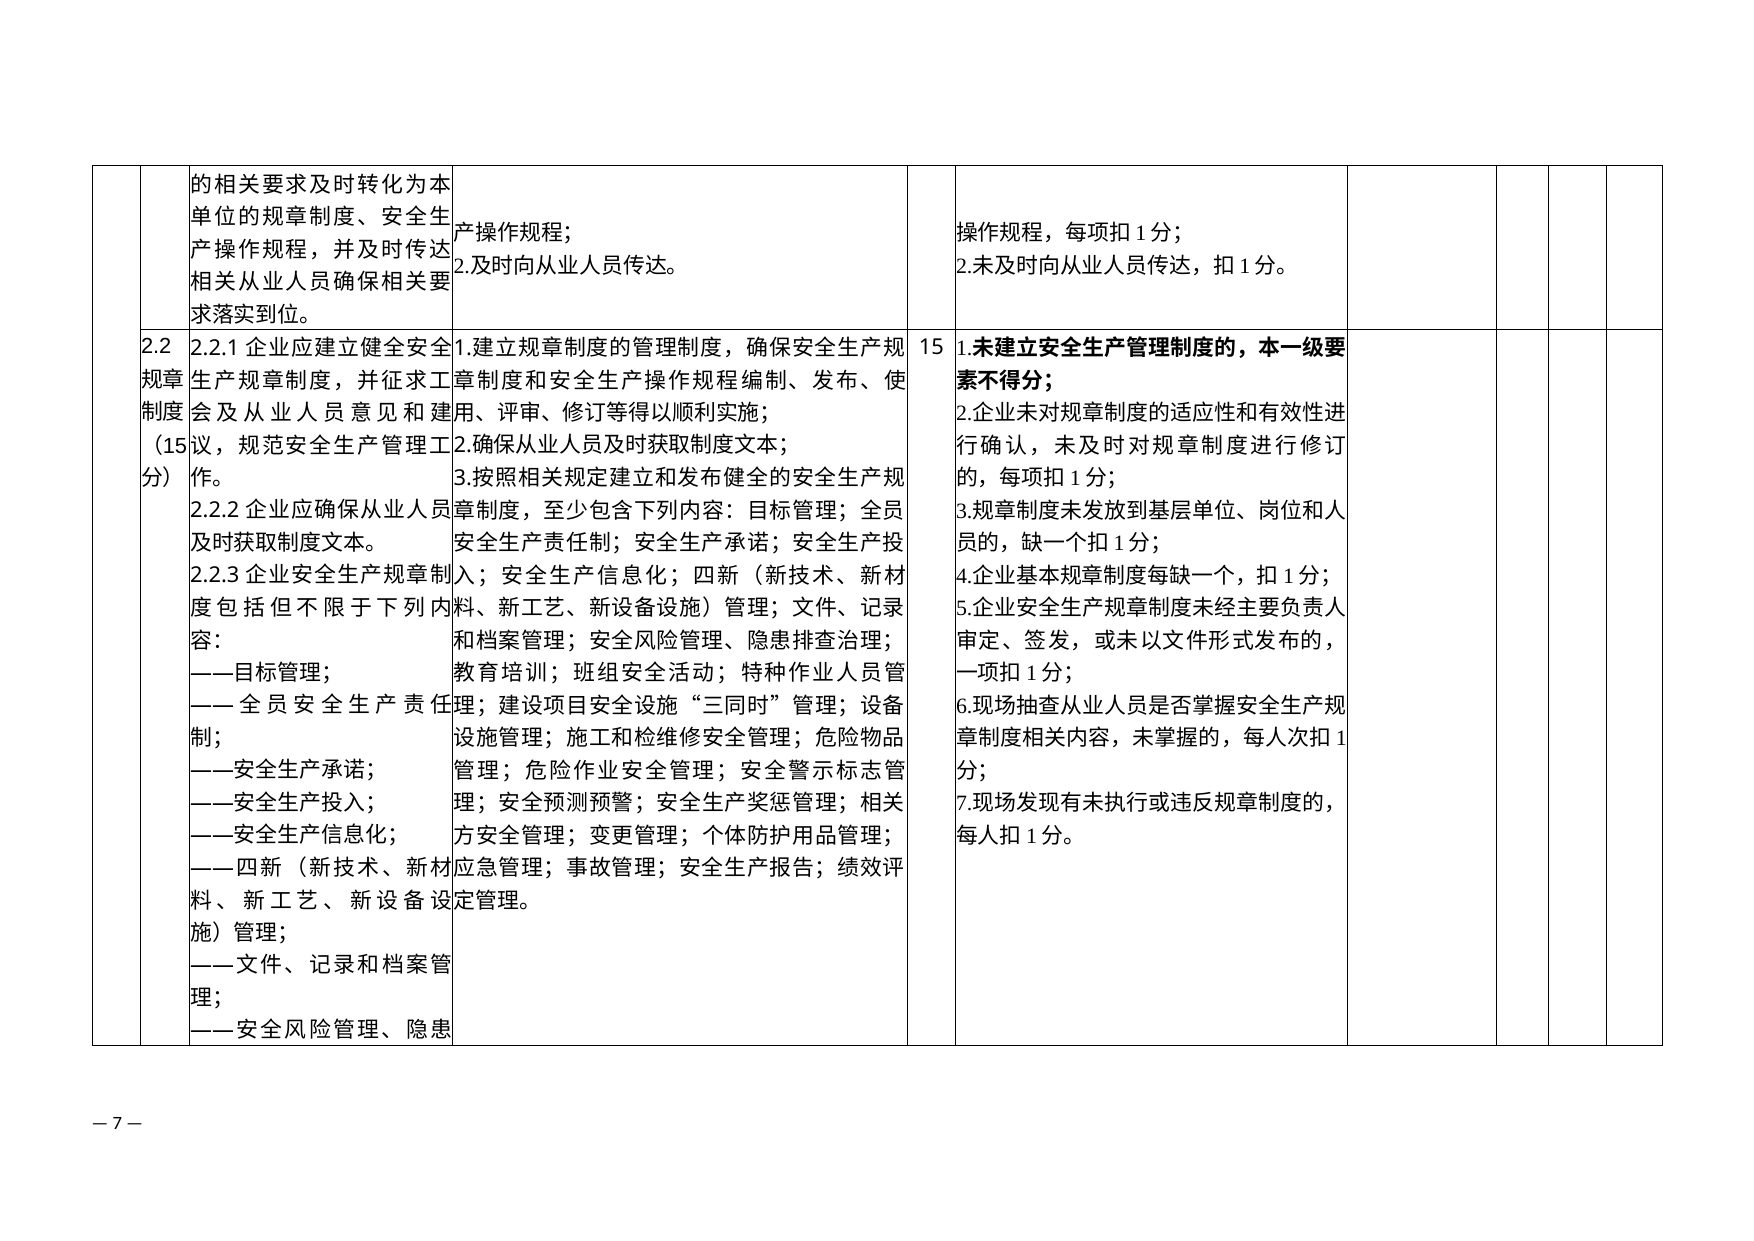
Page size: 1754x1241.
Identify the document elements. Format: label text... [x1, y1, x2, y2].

table_cell 15 [908, 330, 955, 1045]
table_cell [190, 330, 452, 1045]
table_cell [956, 330, 1347, 1045]
table_cell 5 [908, 166, 955, 329]
table_cell [1549, 166, 1606, 329]
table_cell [453, 166, 907, 329]
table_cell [453, 330, 907, 1045]
table_cell [1497, 166, 1548, 329]
table_cell 2.2规章制度（15分） [141, 330, 189, 1045]
table_cell [1497, 330, 1548, 1045]
table_cell [1607, 166, 1662, 329]
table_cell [190, 166, 452, 329]
table_cell [1348, 330, 1496, 1045]
table_cell [1348, 166, 1496, 329]
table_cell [956, 166, 1347, 329]
table_cell [1549, 330, 1606, 1045]
table_cell [1607, 330, 1662, 1045]
